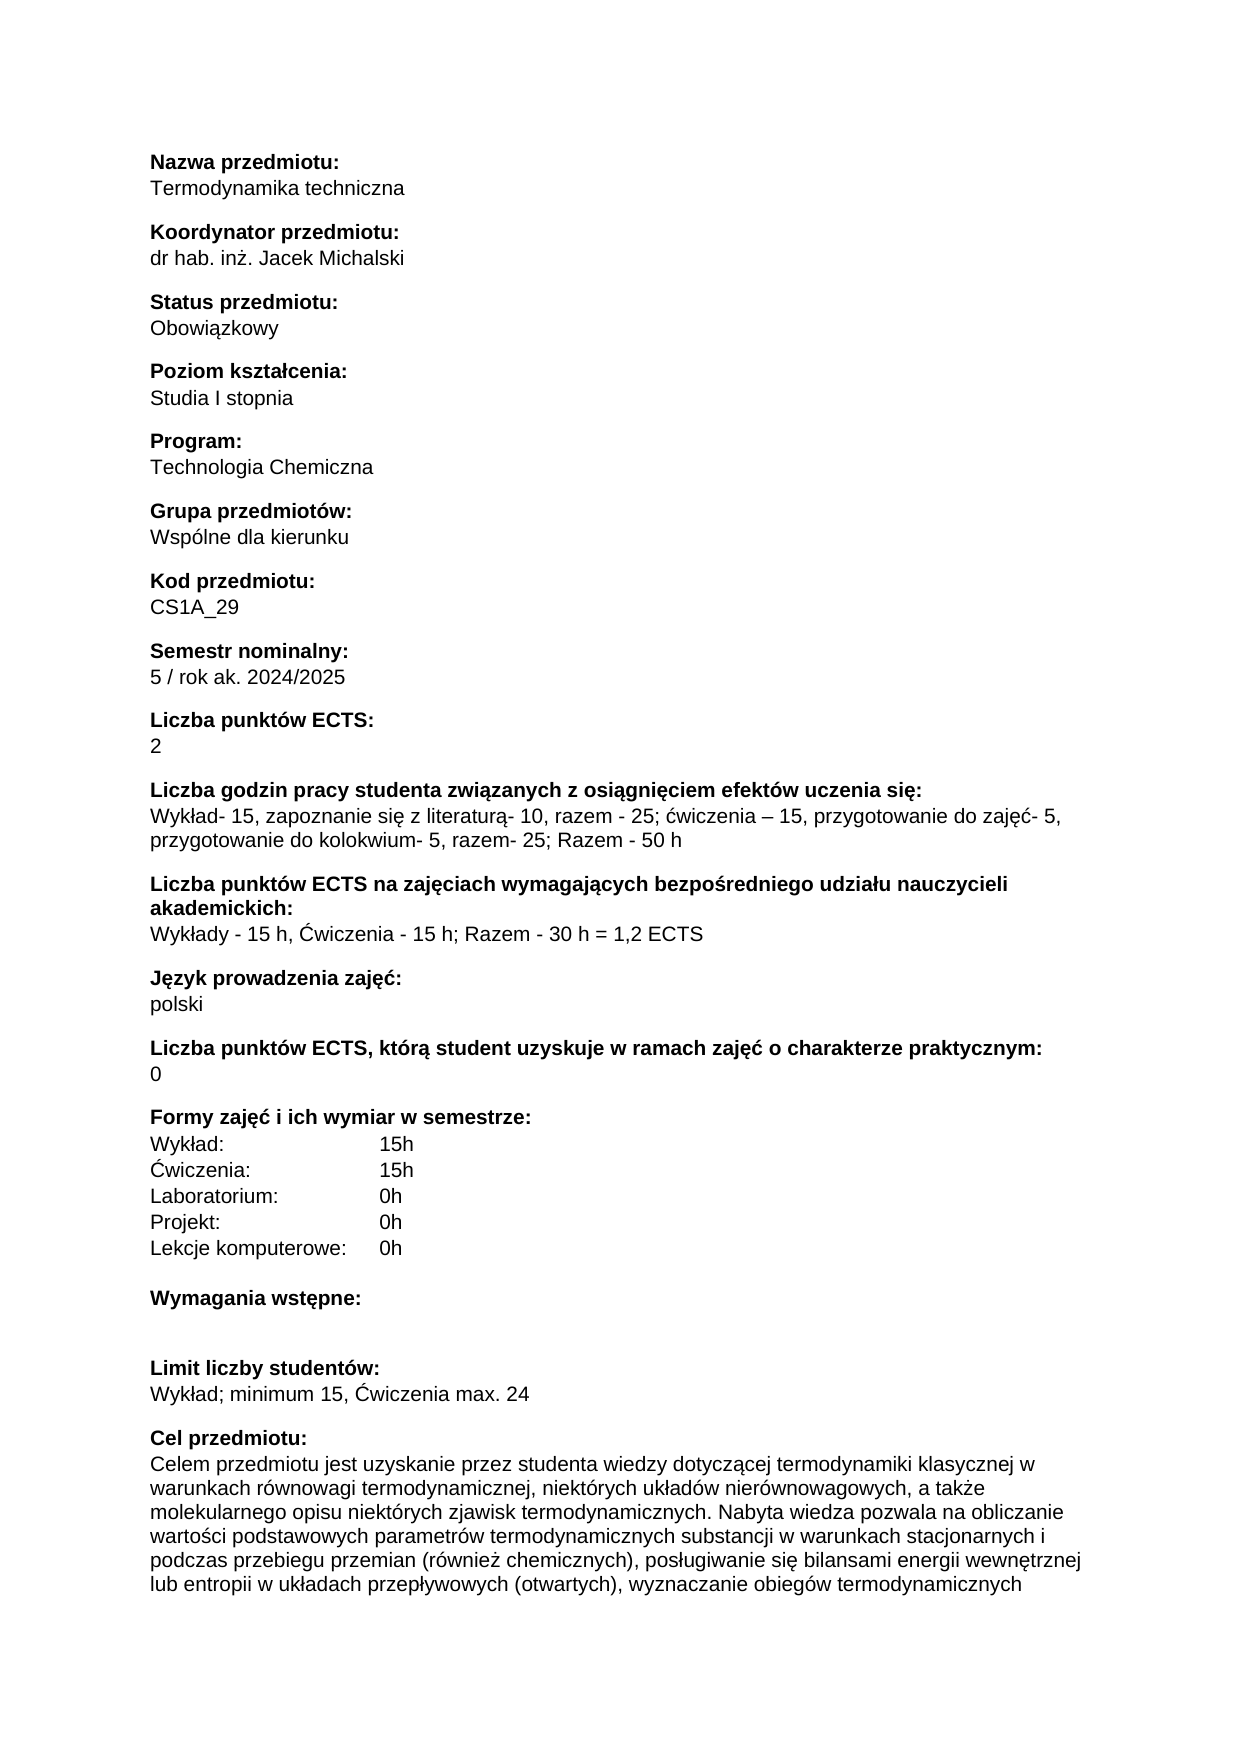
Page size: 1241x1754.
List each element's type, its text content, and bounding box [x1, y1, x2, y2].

text Termodynamika techniczna [150, 176, 1090, 200]
text Obowiązkowy [150, 316, 1090, 339]
text Poziom kształcenia: [150, 359, 1090, 383]
table_header Wykład: [140, 1132, 367, 1156]
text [150, 1452, 1090, 1595]
text Program: [150, 429, 1090, 453]
text Studia I stopnia [150, 385, 1090, 409]
table_cell Lekcje komputerowe: [140, 1236, 367, 1260]
text CS1A_29 [150, 595, 1090, 619]
text Technologia Chemiczna [150, 455, 1090, 479]
text Wykłady - 15 h, Ćwiczenia - 15 h; Razem - 30 h = 1,2 ECTS [150, 922, 1090, 946]
text polski [150, 992, 1090, 1016]
text dr hab. inż. Jacek Michalski [150, 246, 1090, 270]
text Wykład; minimum 15, Ćwiczenia max. 24 [150, 1382, 1090, 1406]
text Liczba punktów ECTS, którą student uzyskuje w ramach zajęć o charakterze praktycznym: [150, 1035, 1090, 1059]
table_cell 0h [369, 1234, 597, 1260]
text Kod przedmiotu: [150, 569, 1090, 593]
text Liczba punktów ECTS: [150, 708, 1090, 732]
text Liczba godzin pracy studenta związanych z osiągnięciem efektów uczenia się: [150, 778, 1090, 802]
table_header 15h [369, 1132, 597, 1156]
table_cell Ćwiczenia: [140, 1158, 367, 1182]
text Limit liczby studentów: [150, 1356, 1090, 1380]
table_cell 15h [369, 1156, 597, 1182]
table_cell 0h [369, 1182, 597, 1208]
text Nazwa przedmiotu: [150, 150, 1090, 174]
text Wykład- 15, zapoznanie się z literaturą- 10, razem - 25; ćwiczenia – 15, przygotowanie do zajęć- 5, przygotowanie do kolokwium- 5, razem- 25; Razem - 50 h [150, 804, 1090, 852]
table_cell Laboratorium: [140, 1184, 367, 1208]
text Koordynator przedmiotu: [150, 220, 1090, 244]
text Wspólne dla kierunku [150, 525, 1090, 549]
table_cell 0h [369, 1208, 597, 1234]
text Wymagania wstępne: [150, 1286, 1090, 1310]
text Grupa przedmiotów: [150, 499, 1090, 523]
text Liczba punktów ECTS na zajęciach wymagających bezpośredniego udziału nauczycieli akademickich: [150, 872, 1090, 920]
text Status przedmiotu: [150, 289, 1090, 313]
table_cell Projekt: [140, 1210, 367, 1234]
text 5 / rok ak. 2024/2025 [150, 664, 1090, 688]
text 0 [150, 1061, 1090, 1085]
text 2 [150, 734, 1090, 758]
text Cel przedmiotu: [150, 1426, 1090, 1449]
text Język prowadzenia zajęć: [150, 966, 1090, 989]
text Formy zajęć i ich wymiar w semestrze: [150, 1105, 1090, 1129]
text Semestr nominalny: [150, 638, 1090, 662]
